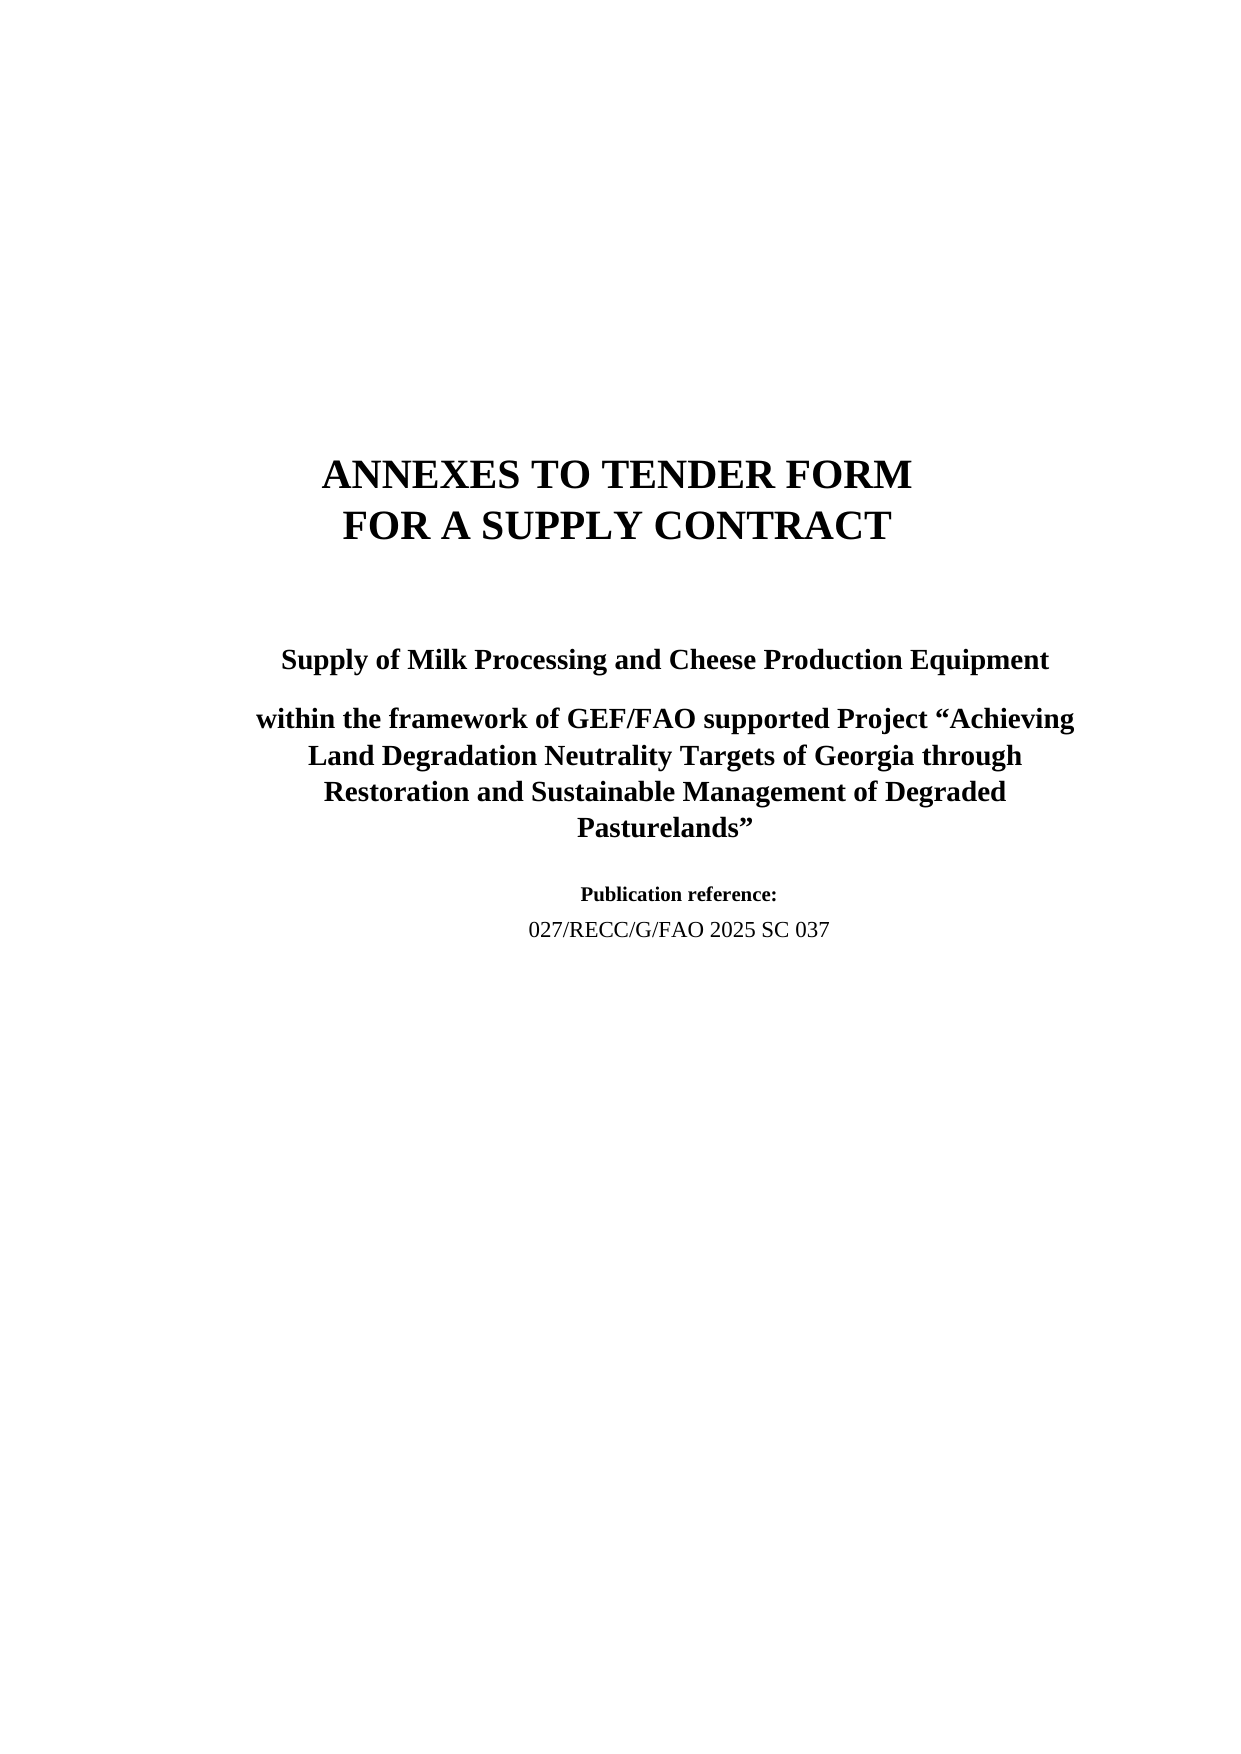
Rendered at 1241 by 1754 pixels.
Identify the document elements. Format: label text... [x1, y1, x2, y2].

text FOR A SUPPLY CONTRACT [150, 501, 1084, 549]
text Publication reference: [442, 882, 916, 906]
text within the framework of GEF/FAO supported Project “Achieving Land Degradation Neutrality Targets of Georgia through Restoration and Sustainable Management of Degraded Pasturelands” [240, 702, 1090, 844]
text ANNEXES TO TENDER FORM [150, 449, 1084, 497]
text 027/RECC/G/FAO 2025 SC 037 [442, 916, 916, 942]
text Supply of Milk Processing and Cheese Production Equipment [240, 642, 1090, 676]
